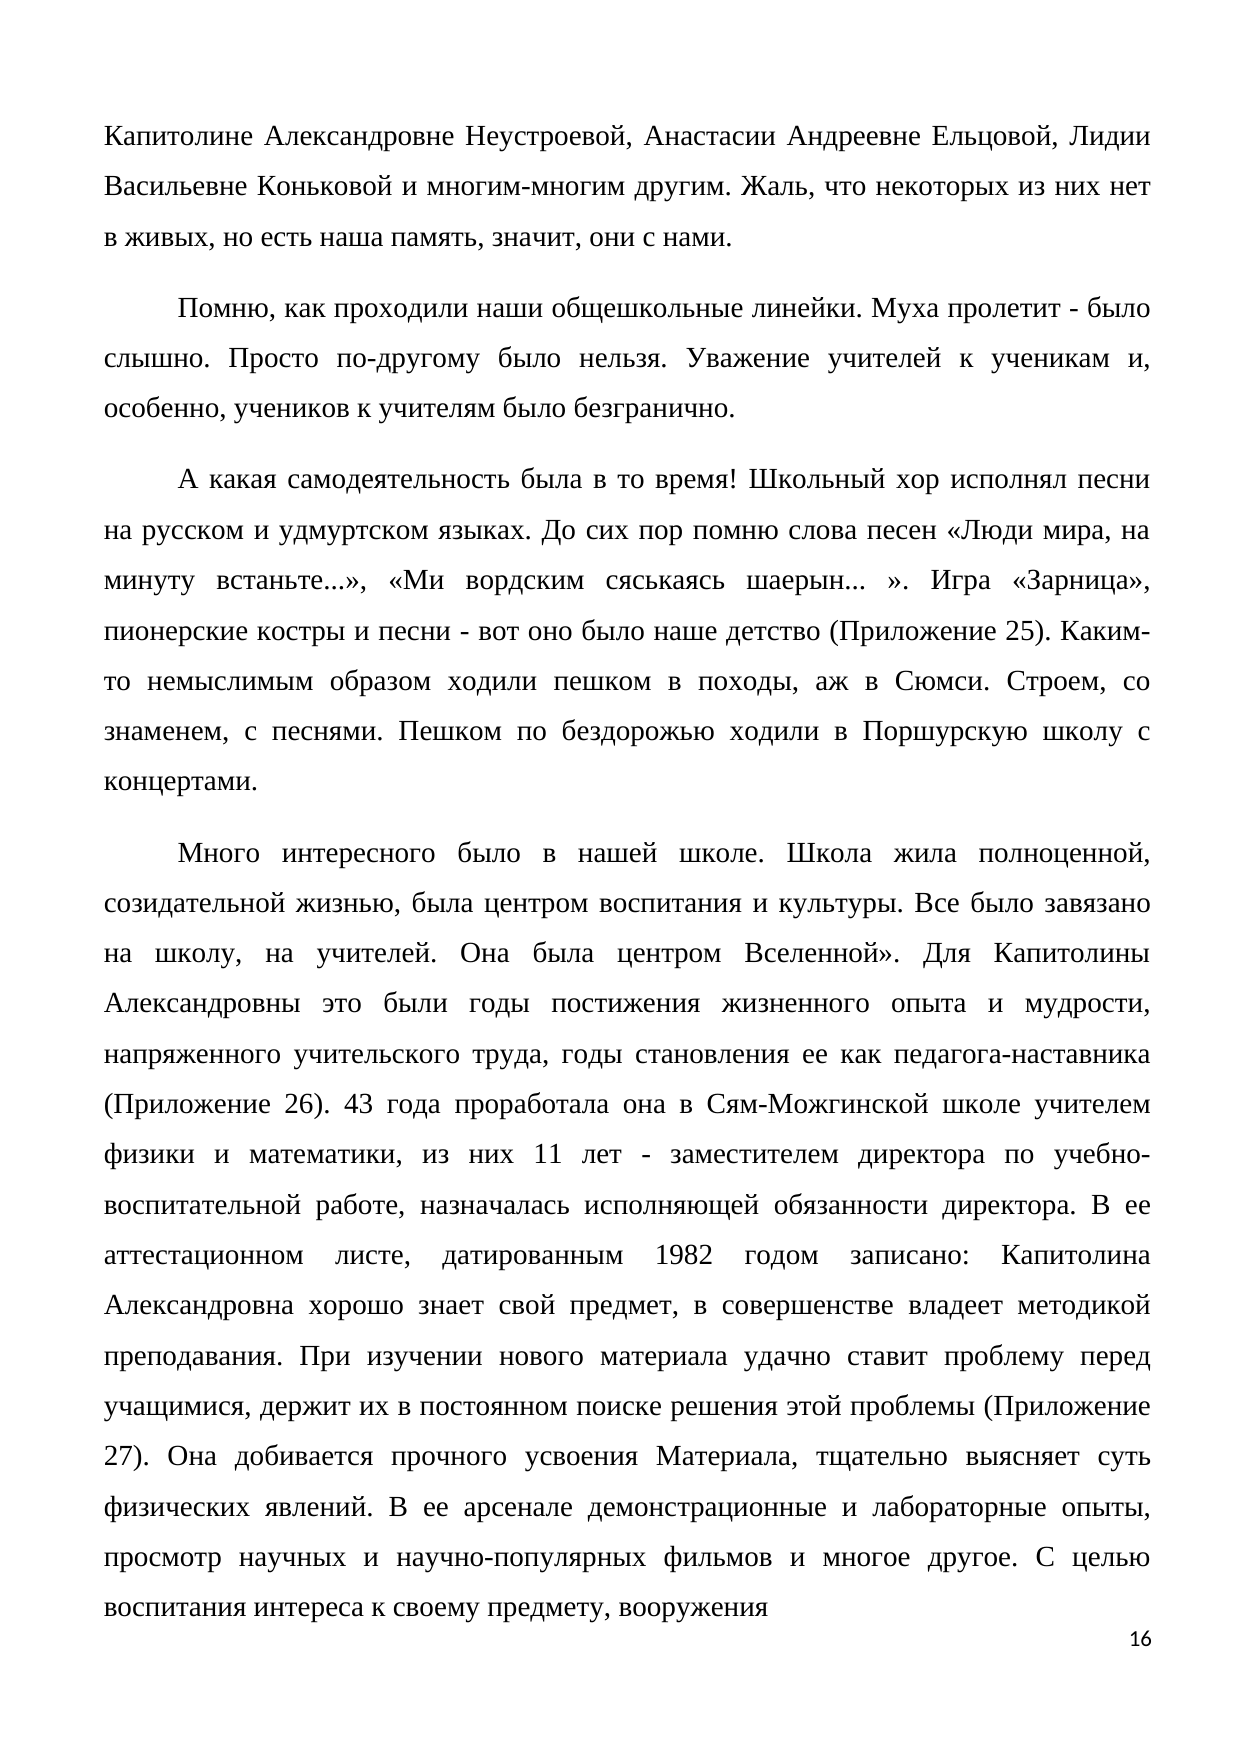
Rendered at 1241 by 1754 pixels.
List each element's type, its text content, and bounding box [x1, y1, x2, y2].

text Помню, как проходили наши общешкольные линейки. Муха пролетит - было слышно. Просто по-другому было нельзя. Уважение учителей к ученикам и, особенно, учеников к учителям было безгранично. [103, 290, 1152, 424]
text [103, 118, 1152, 252]
text А какая самодеятельность была в то время! Школьный хор исполнял песни на русском и удмуртском языках. До сих пор помню слова песен «Люди мира, на минуту встаньте...», «Ми вордским сяськаясь шаерын... ». Игра «Зарница», пионерские костры и песни - вот oнo было наше детство (Приложение 25). Каким-то немыслимым образом ходили пешком в походы, аж в Сюмси. Строем, со знаменем, с песнями. Пешком по бездорожью ходили в Поршурскую школу с концертами. [103, 462, 1152, 797]
text Много интересного было в нашей школе. Школа жила полноценной, созидательной жизнью, была центром воспитания и культуры. Все было завязано на школу, на учителей. Она была центром Вселенной». Для Капитолины Александровны это были годы постижения жизненного опыта и мудрости, напряженного учительского труда, годы становления ее как педагога-наставника (Приложение 26). 43 года проработала она в Сям-Можгинской школе учителем физики и математики, из них 11 лет - заместителем директора по учебно-воспитательной работе, назначалась исполняющей обязанности директора. В ее аттестационном листе, датированным 1982 годом записано: Капитолина Александровна хорошо знает свой предмет, в совершенстве владеет методикой преподавания. При изучении нового материала удачно ставит проблему перед учащимися, держит их в постоянном поиске решения этой проблемы (Приложение 27). Она добивается прочного усвоения Материала, тщательно выясняет суть физических явлений. В ее арсенале демонстрационные и лабораторные опыты, просмотр научных и научно-популярных фильмов и многое другое. С целью воспитания интереса к своему предмету, вооружения [103, 835, 1152, 1623]
